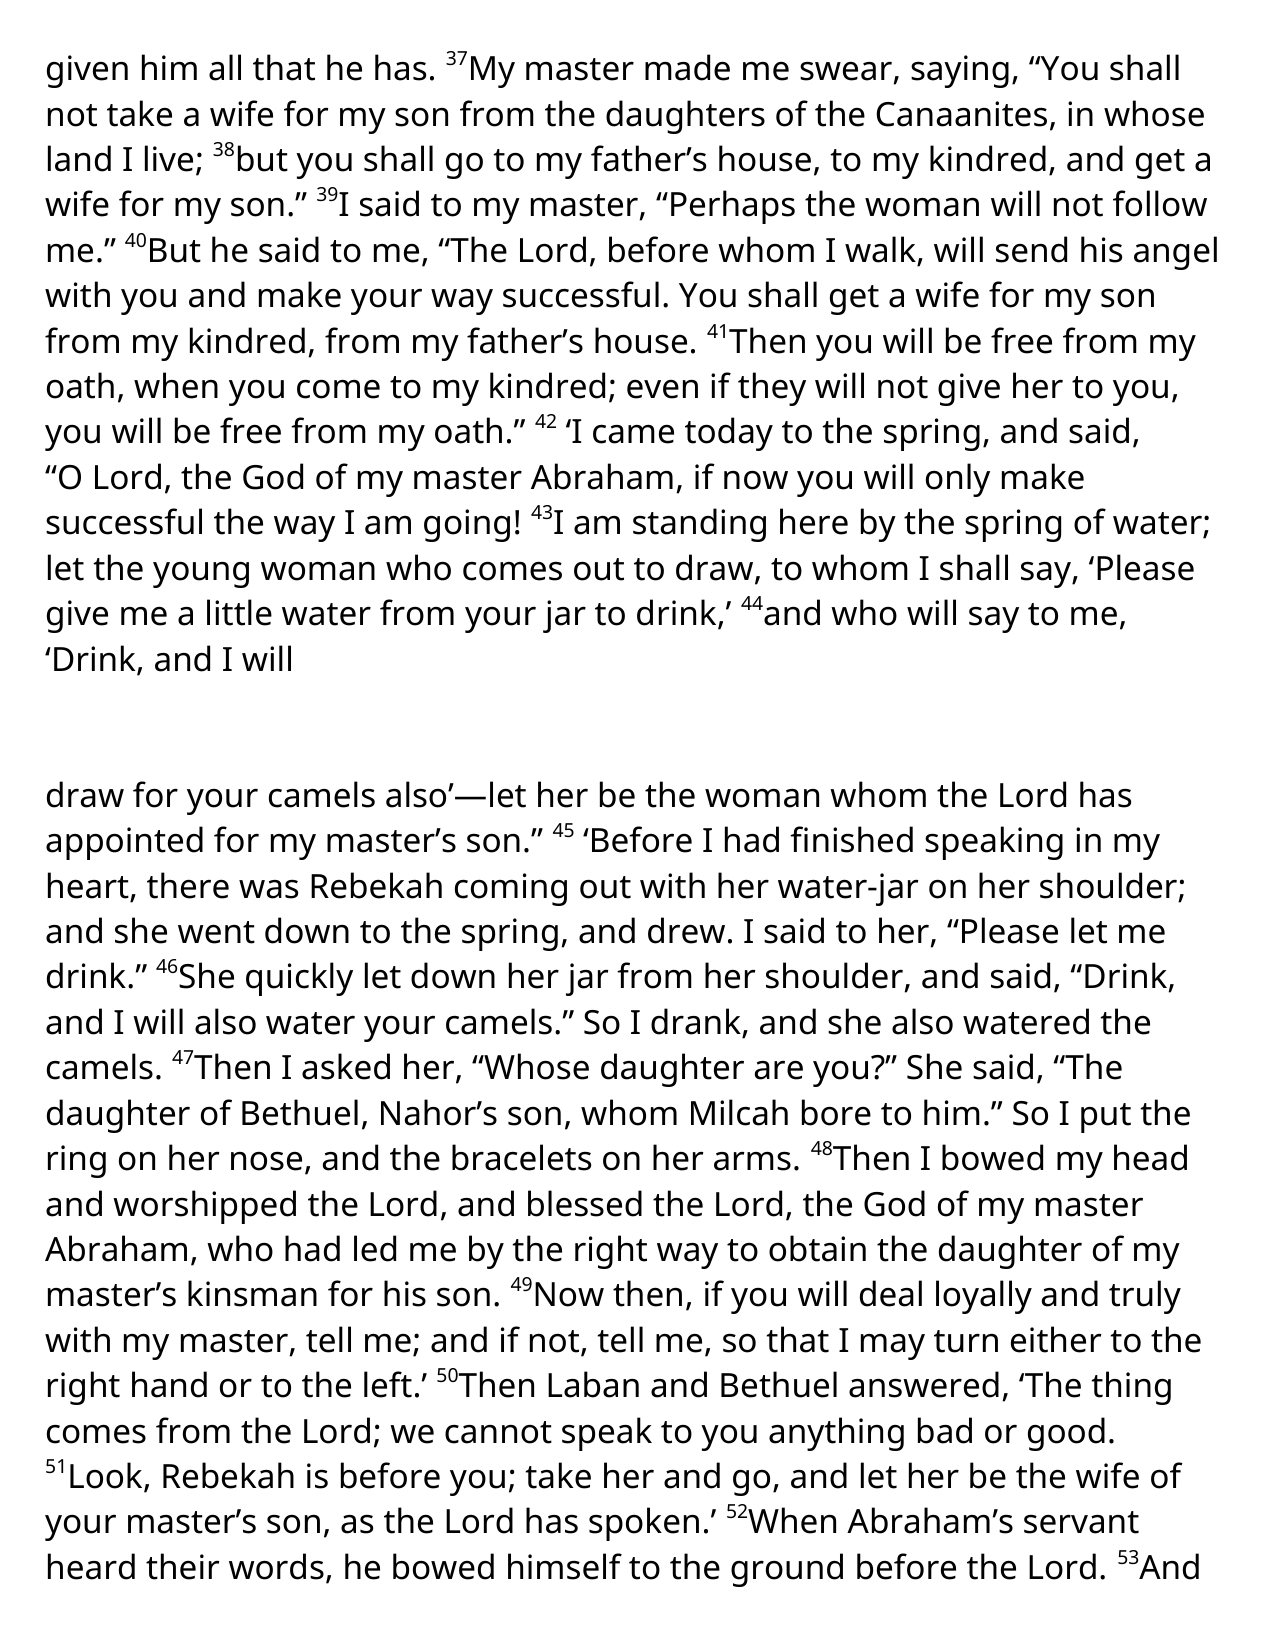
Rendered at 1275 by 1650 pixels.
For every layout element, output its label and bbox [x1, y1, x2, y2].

text [45, 45, 1230, 681]
text [45, 772, 1230, 1589]
